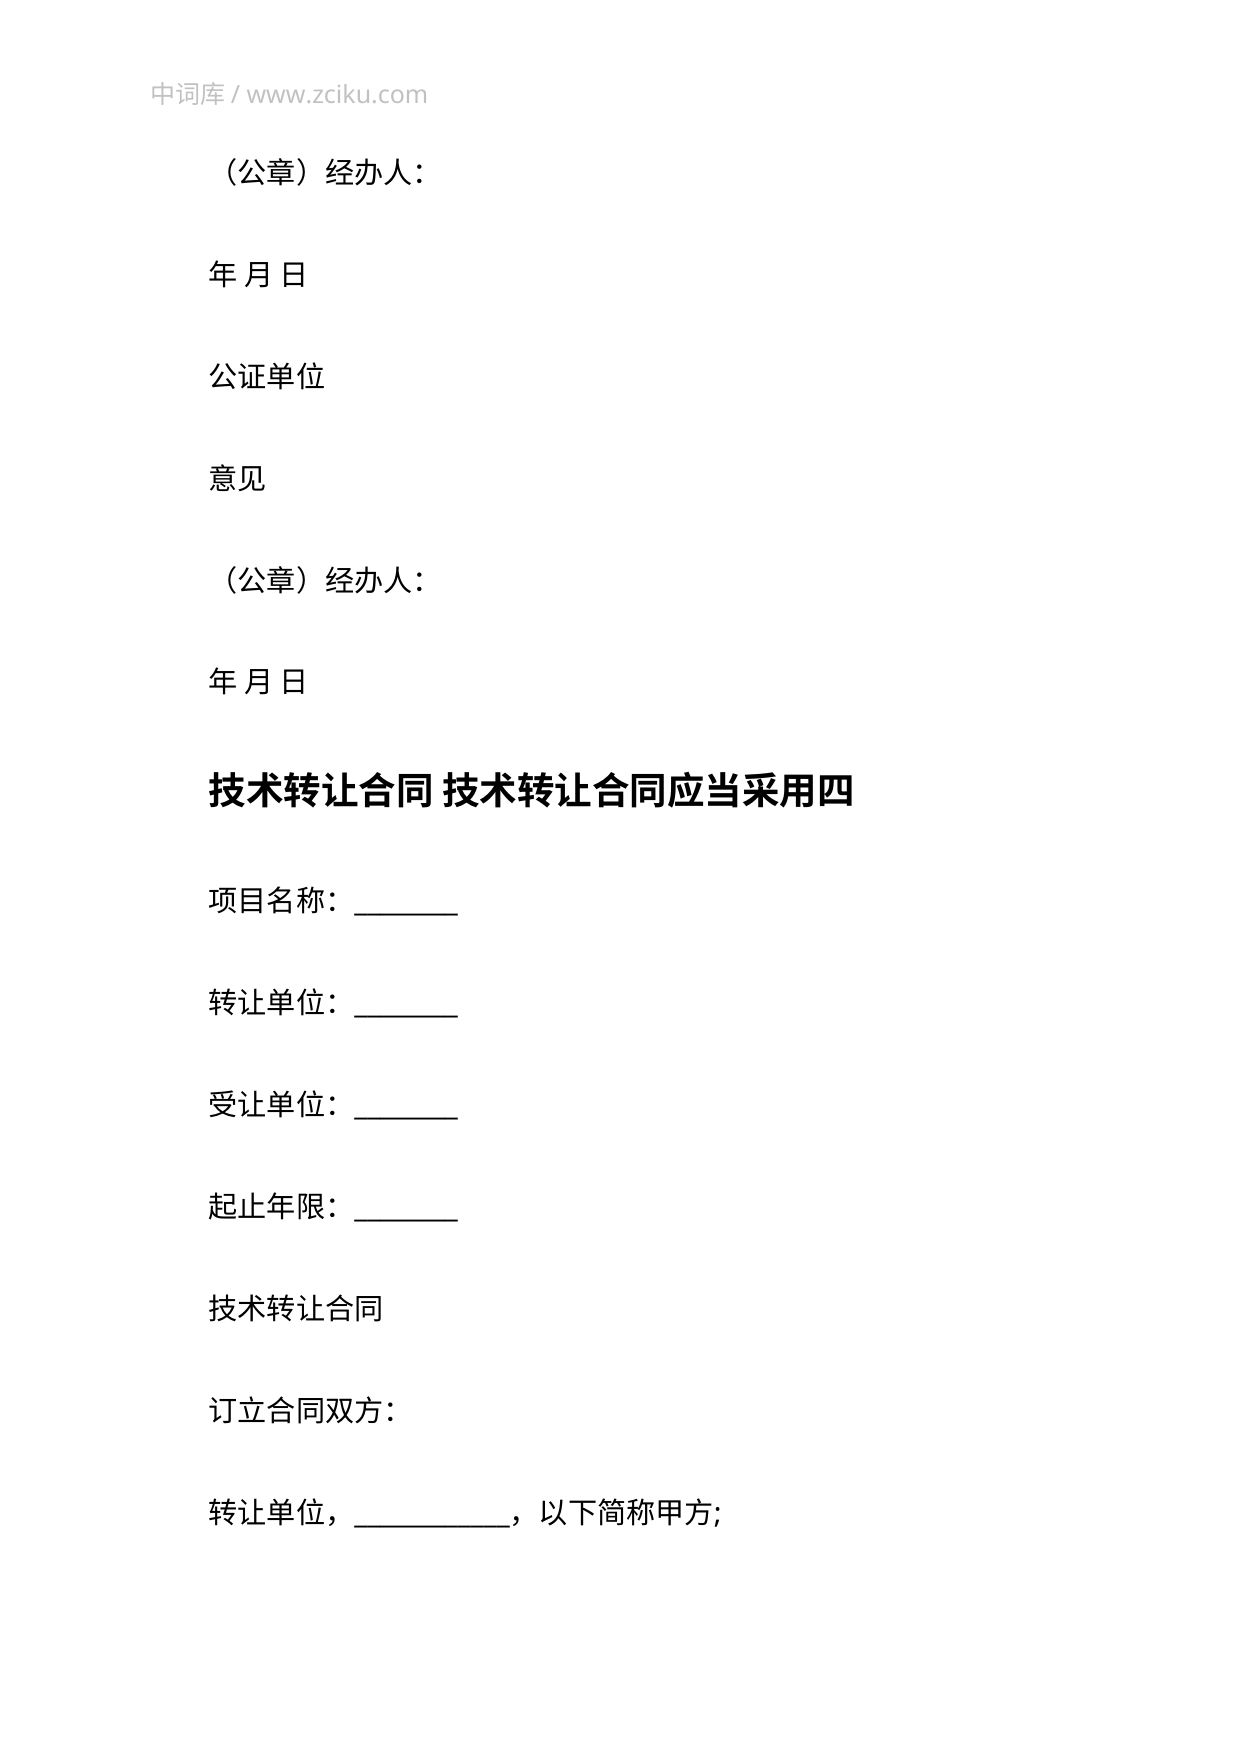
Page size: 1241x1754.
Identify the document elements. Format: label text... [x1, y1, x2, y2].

text 技术转让合同 [150, 1286, 1090, 1328]
text 转让单位：________ [150, 980, 1090, 1022]
text 受让单位：________ [150, 1082, 1090, 1124]
text 年 月 日 [150, 659, 1090, 701]
text （公章）经办人： [150, 150, 1090, 192]
text 项目名称：________ [150, 878, 1090, 920]
text 意见 [150, 455, 1090, 498]
text 技术转让合同 技术转让合同应当采用四 [150, 761, 1090, 815]
text （公章）经办人： [150, 557, 1090, 599]
text 转让单位，____________，以下简称甲方; [150, 1489, 1090, 1532]
text 年 月 日 [150, 252, 1090, 294]
text 订立合同双方： [150, 1388, 1090, 1430]
text 公证单位 [150, 353, 1090, 396]
text 起止年限：________ [150, 1184, 1090, 1226]
